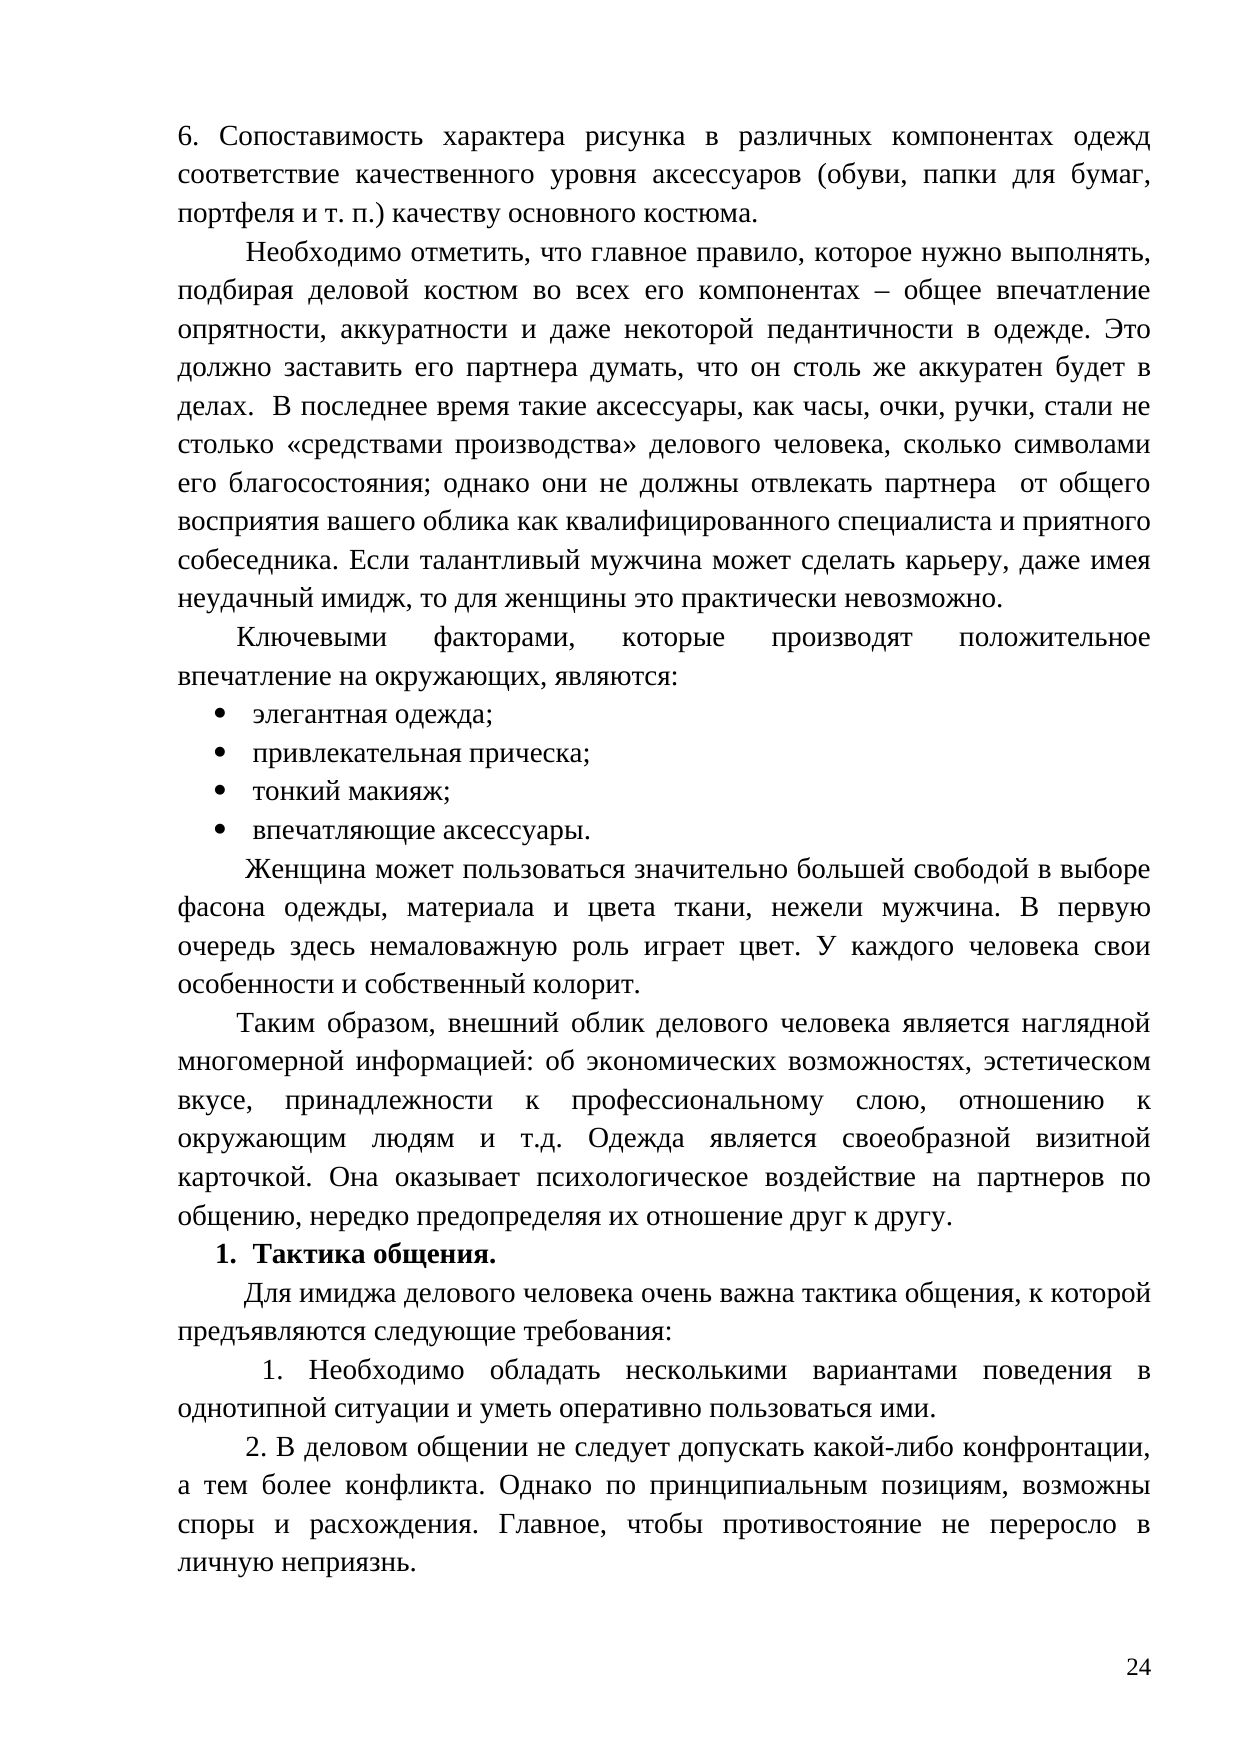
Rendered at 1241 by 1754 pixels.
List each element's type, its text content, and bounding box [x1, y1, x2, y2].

list впечатляющие аксессуары. [215, 812, 1152, 846]
text Таким образом, внешний облик делового человека является наглядной многомерной информацией: об экономических возможностях, эстетическом вкусе, принадлежности к профессиональному слою, отношению к окружающим людям и т.д. Одежда является своеобразной визитной карточкой. Она оказывает психологическое воздействие на партнеров по общению, нередко предопределяя их отношение друг к другу. [177, 1005, 1152, 1231]
text Женщина может пользоваться значительно большей свободой в выборе фасона одежды, материала и цвета ткани, нежели мужчина. В первую очередь здесь немаловажную роль играет цвет. У каждого человека свои особенности и собственный колорит. [177, 851, 1152, 1000]
text 1. Необходимо обладать несколькими вариантами поведения в однотипной ситуации и уметь оперативно пользоваться ими. [177, 1352, 1152, 1424]
list тонкий макияж; [215, 773, 1152, 807]
text Ключевыми факторами, которые производят положительное впечатление на окружающих, являются: [177, 619, 1152, 691]
list элегантная одежда; [215, 696, 1152, 730]
text 6. Сопоставимость характера рисунка в различных компонентах одежд соответствие качественного уровня аксессуаров (обуви, папки для бумаг, портфеля и т. п.) качеству основного костюма. [177, 118, 1152, 229]
list привлекательная прическа; [215, 735, 1152, 768]
list Тактика общения. [215, 1236, 1152, 1270]
text Необходимо отметить, что главное правило, которое нужно выполнять, подбирая деловой костюм во всех его компонентах – общее впечатление опрятности, аккуратности и даже некоторой педантичности в одежде. Это должно заставить его партнера думать, что он столь же аккуратен будет в делах. В последнее время такие аксессуары, как часы, очки, ручки, стали не столько «средствами производства» делового человека, сколько символами его благосостояния; однако они не должны отвлекать партнера от общего восприятия вашего облика как квалифицированного специалиста и приятного собеседника. Если талантливый мужчина может сделать карьеру, даже имея неудачный имидж, то для женщины это практически невозможно. [177, 234, 1152, 614]
text 2. В деловом общении не следует допускать какой-либо конфронтации, а тем более конфликта. Однако по принципиальным позициям, возможны споры и расхождения. Главное, чтобы противостояние не переросло в личную неприязнь. [177, 1429, 1152, 1578]
text Для имиджа делового человека очень важна тактика общения, к которой предъявляются следующие требования: [177, 1275, 1152, 1347]
